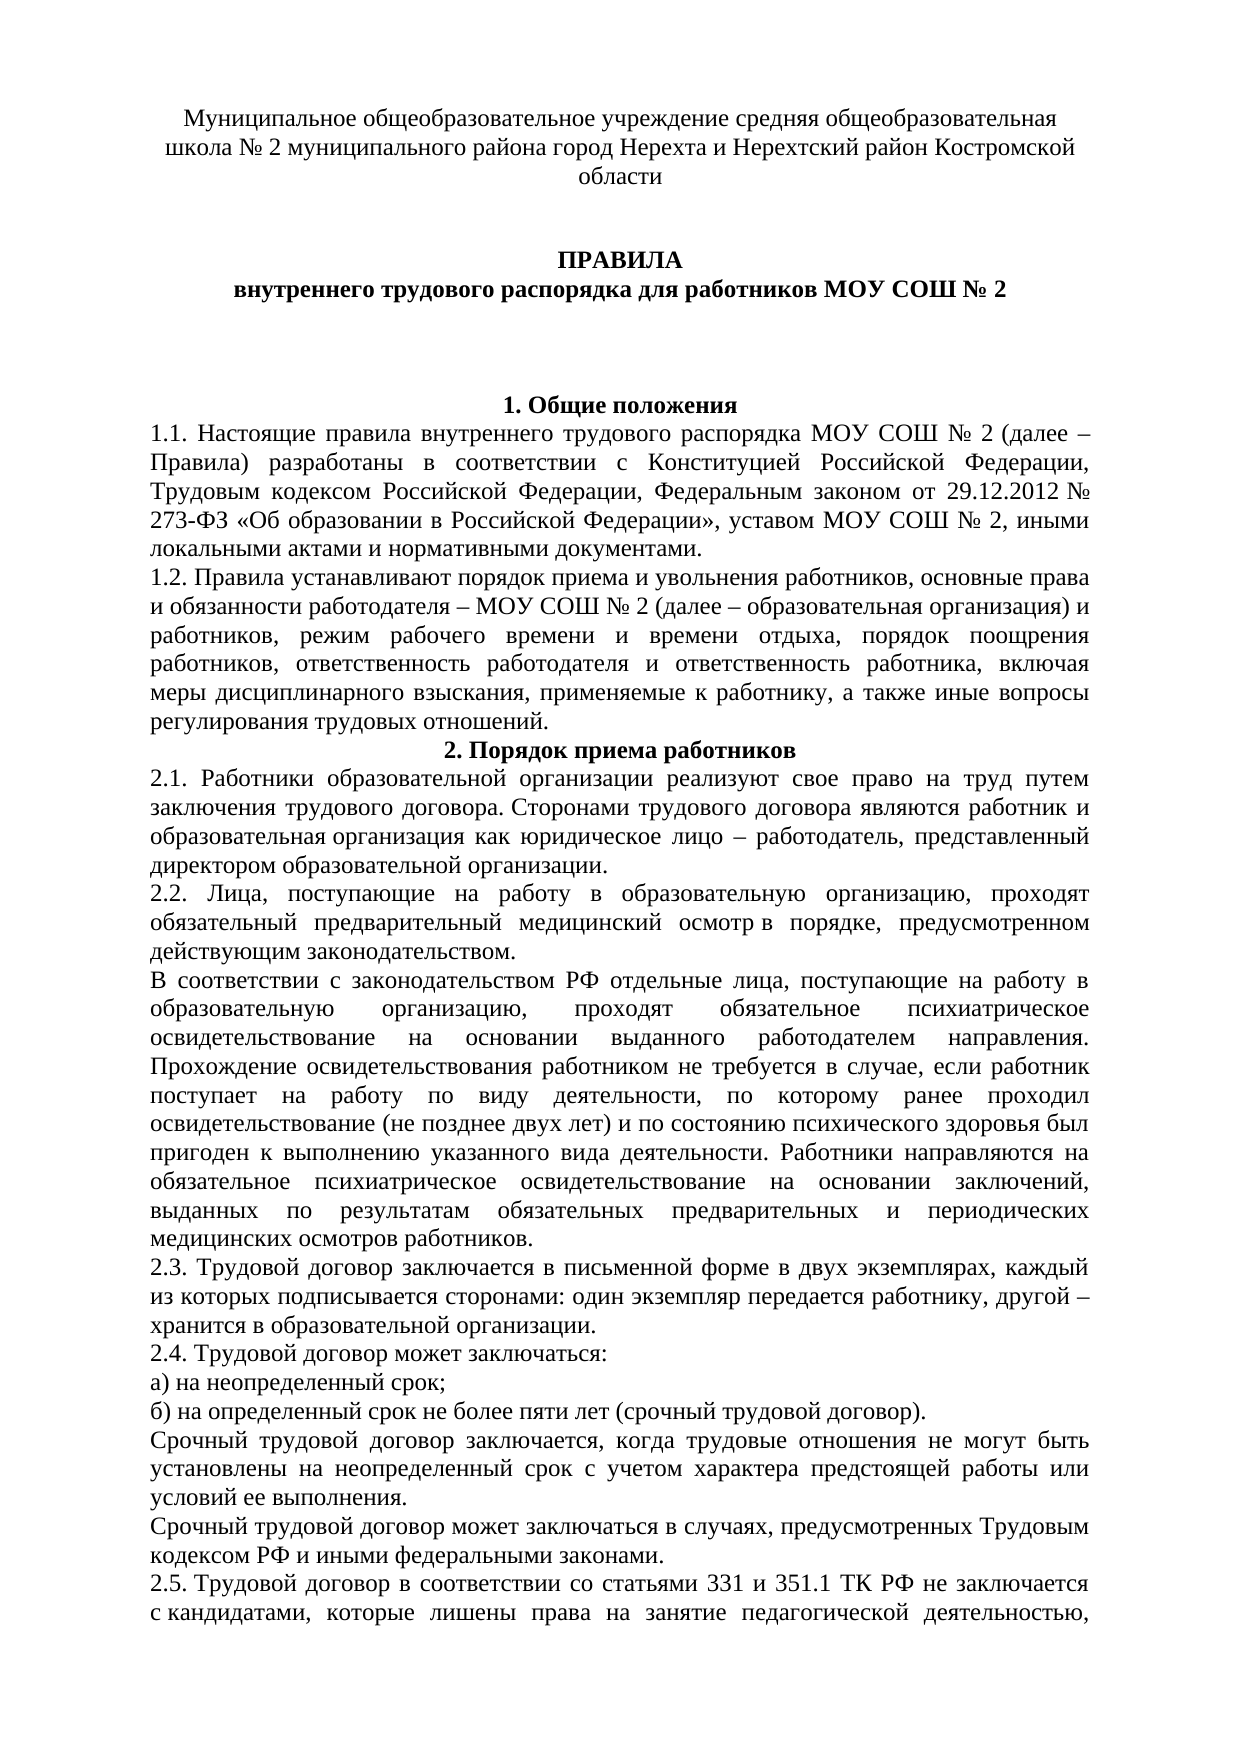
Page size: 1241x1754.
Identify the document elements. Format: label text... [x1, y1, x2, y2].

text 2.1. Работники образовательной организации реализуют свое право на труд путем заключения трудового договора. Сторонами трудового договора являются работник и образовательная организация как юридическое лицо – работодатель, представленный директором образовательной организации. [150, 763, 1090, 878]
text 2.2. Лица, поступающие на работу в образовательную организацию, проходят обязательный предварительный медицинский осмотр в порядке, предусмотренном действующим законодательством. [150, 878, 1090, 965]
text 1. Общие положения [150, 390, 1090, 418]
text б) на определенный срок не более пяти лет (срочный трудовой договор). [150, 1396, 1090, 1425]
text Срочный трудовой договор может заключаться в случаях, предусмотренных Трудовым кодексом РФ и иными федеральными законами. [150, 1511, 1090, 1568]
text В соответствии с законодательством РФ отдельные лица, поступающие на работу в образовательную организацию, проходят обязательное психиатрическое освидетельствование на основании выданного работодателем направления. Прохождение освидетельствования работником не требуется в случае, если работник поступает на работу по виду деятельности, по которому ранее проходил освидетельствование (не позднее двух лет) и по состоянию психического здоровья был пригоден к выполнению указанного вида деятельности. Работники направляются на обязательное психиатрическое освидетельствование на основании заключений, выданных по результатам обязательных предварительных и периодических медицинских осмотров работников. [150, 965, 1090, 1252]
text ПРАВИЛА внутреннего трудового распорядка для работников МОУ СОШ № 2 [150, 245, 1090, 303]
text Муниципальное общеобразовательное учреждение средняя общеобразовательная школа № 2 муниципального района город Нерехта и Нерехтский район Костромской области [150, 103, 1090, 216]
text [150, 1568, 1090, 1626]
text 2.3. Трудовой договор заключается в письменной форме в двух экземплярах, каждый из которых подписывается сторонами: один экземпляр передается работнику, другой – хранится в образовательной организации. [150, 1252, 1090, 1338]
text 1.2. Правила устанавливают порядок приема и увольнения работников, основные права и обязанности работодателя – МОУ СОШ № 2 (далее – образовательная организация) и работников, режим рабочего времени и времени отдыха, порядок поощрения работников, ответственность работодателя и ответственность работника, включая меры дисциплинарного взыскания, применяемые к работнику, а также иные вопросы регулирования трудовых отношений. [150, 562, 1090, 735]
text 2. Порядок приема работников [150, 735, 1090, 763]
text 1.1. Настоящие правила внутреннего трудового распорядка МОУ СОШ № 2 (далее – Правила) разработаны в соответствии с Конституцией Российской Федерации, Трудовым кодексом Российской Федерации, Федеральным законом от 29.12.2012 № 273-ФЗ «Об образовании в Российской Федерации», уставом МОУ СОШ № 2, иными локальными актами и нормативными документами. [150, 418, 1090, 562]
text 2.4. Трудовой договор может заключаться: [150, 1338, 1090, 1367]
text а) на неопределенный срок; [150, 1367, 1090, 1396]
text Срочный трудовой договор заключается, когда трудовые отношения не могут быть установлены на неопределенный срок с учетом характера предстоящей работы или условий ее выполнения. [150, 1425, 1090, 1511]
